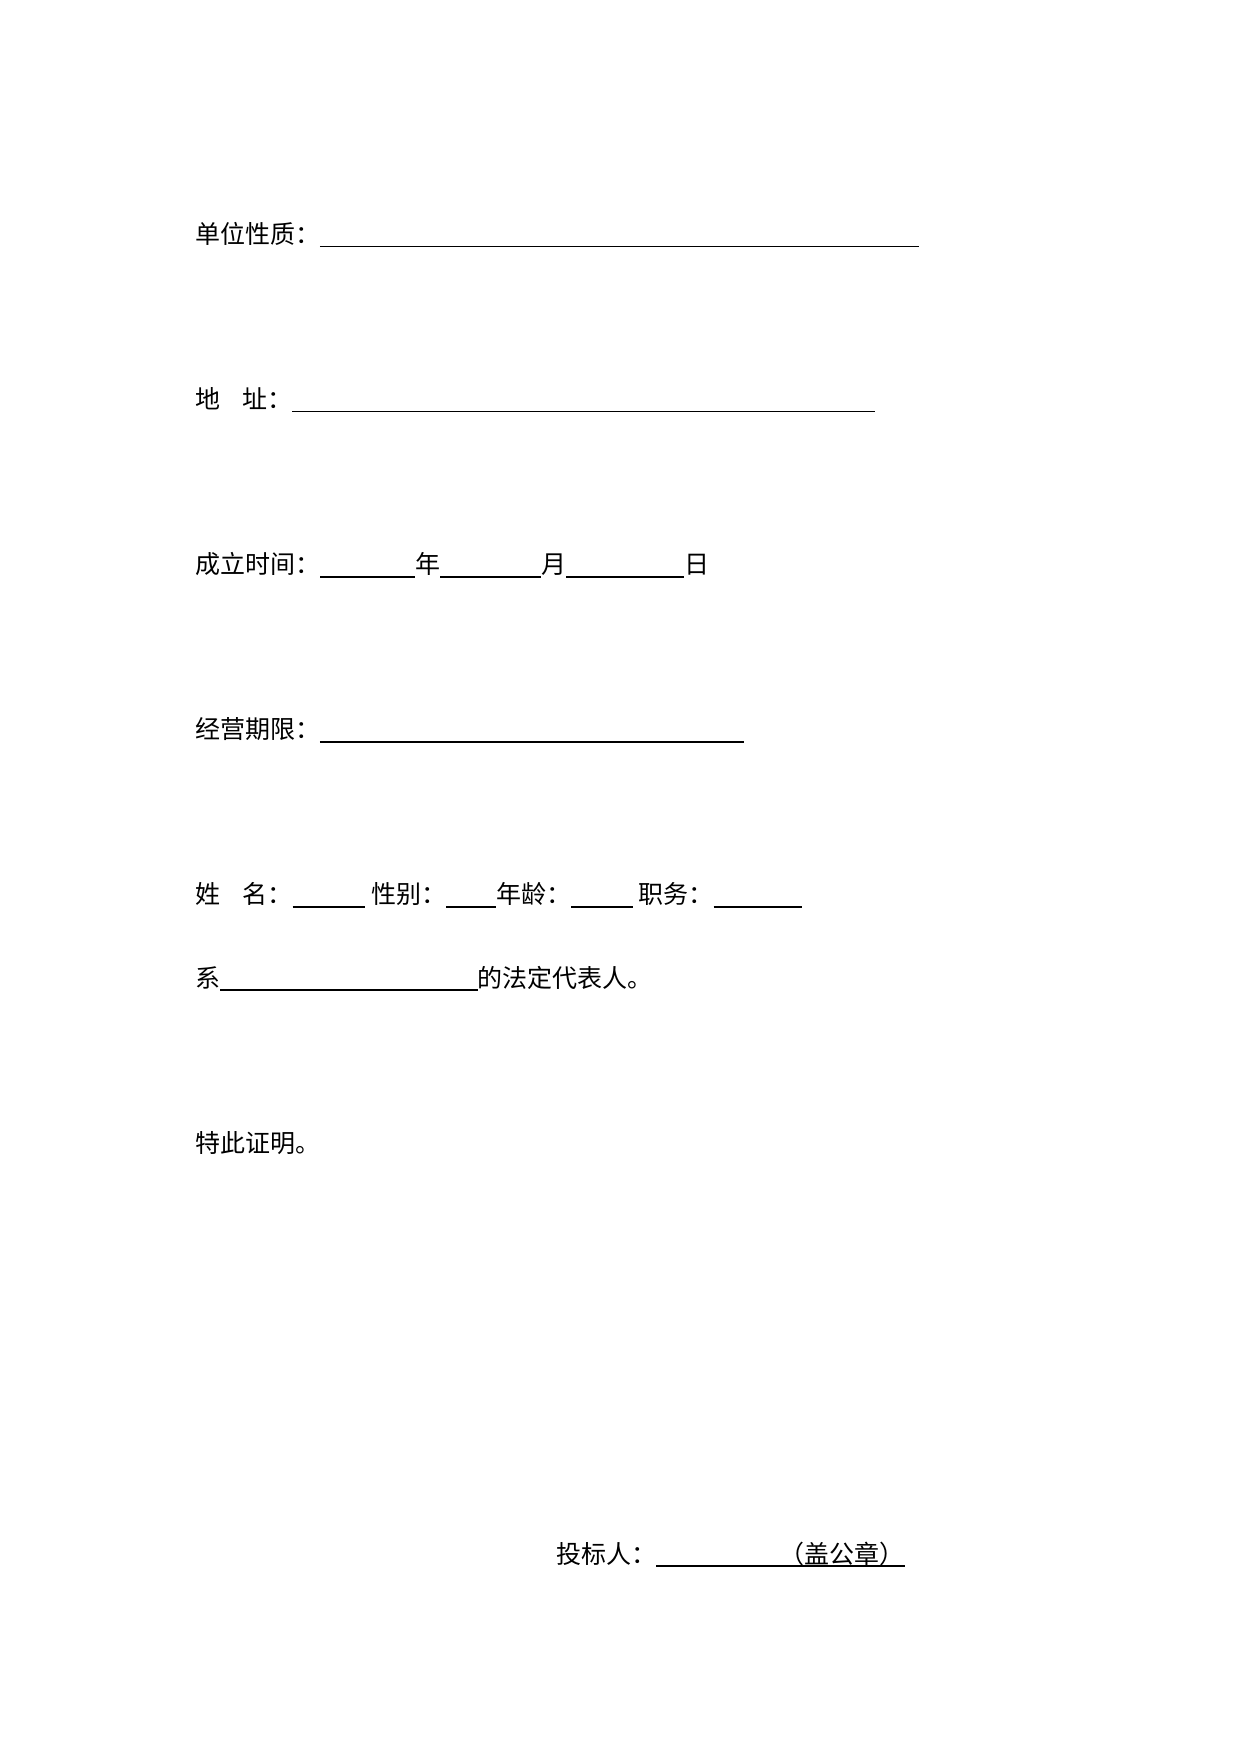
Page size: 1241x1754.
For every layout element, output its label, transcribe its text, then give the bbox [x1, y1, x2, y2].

text 单位性质： [131, 200, 1109, 265]
text 特此证明。 [131, 1109, 1109, 1174]
text 地 址： [131, 365, 1109, 430]
text 成立时间： 年 月 日 [131, 530, 1109, 595]
text 系 的法定代表人。 [131, 944, 1109, 1009]
text 姓 名： 性别： 年龄： 职务： [131, 861, 1109, 926]
text 投标人： （盖公章） [131, 1520, 1109, 1585]
text 经营期限： [131, 695, 1109, 760]
